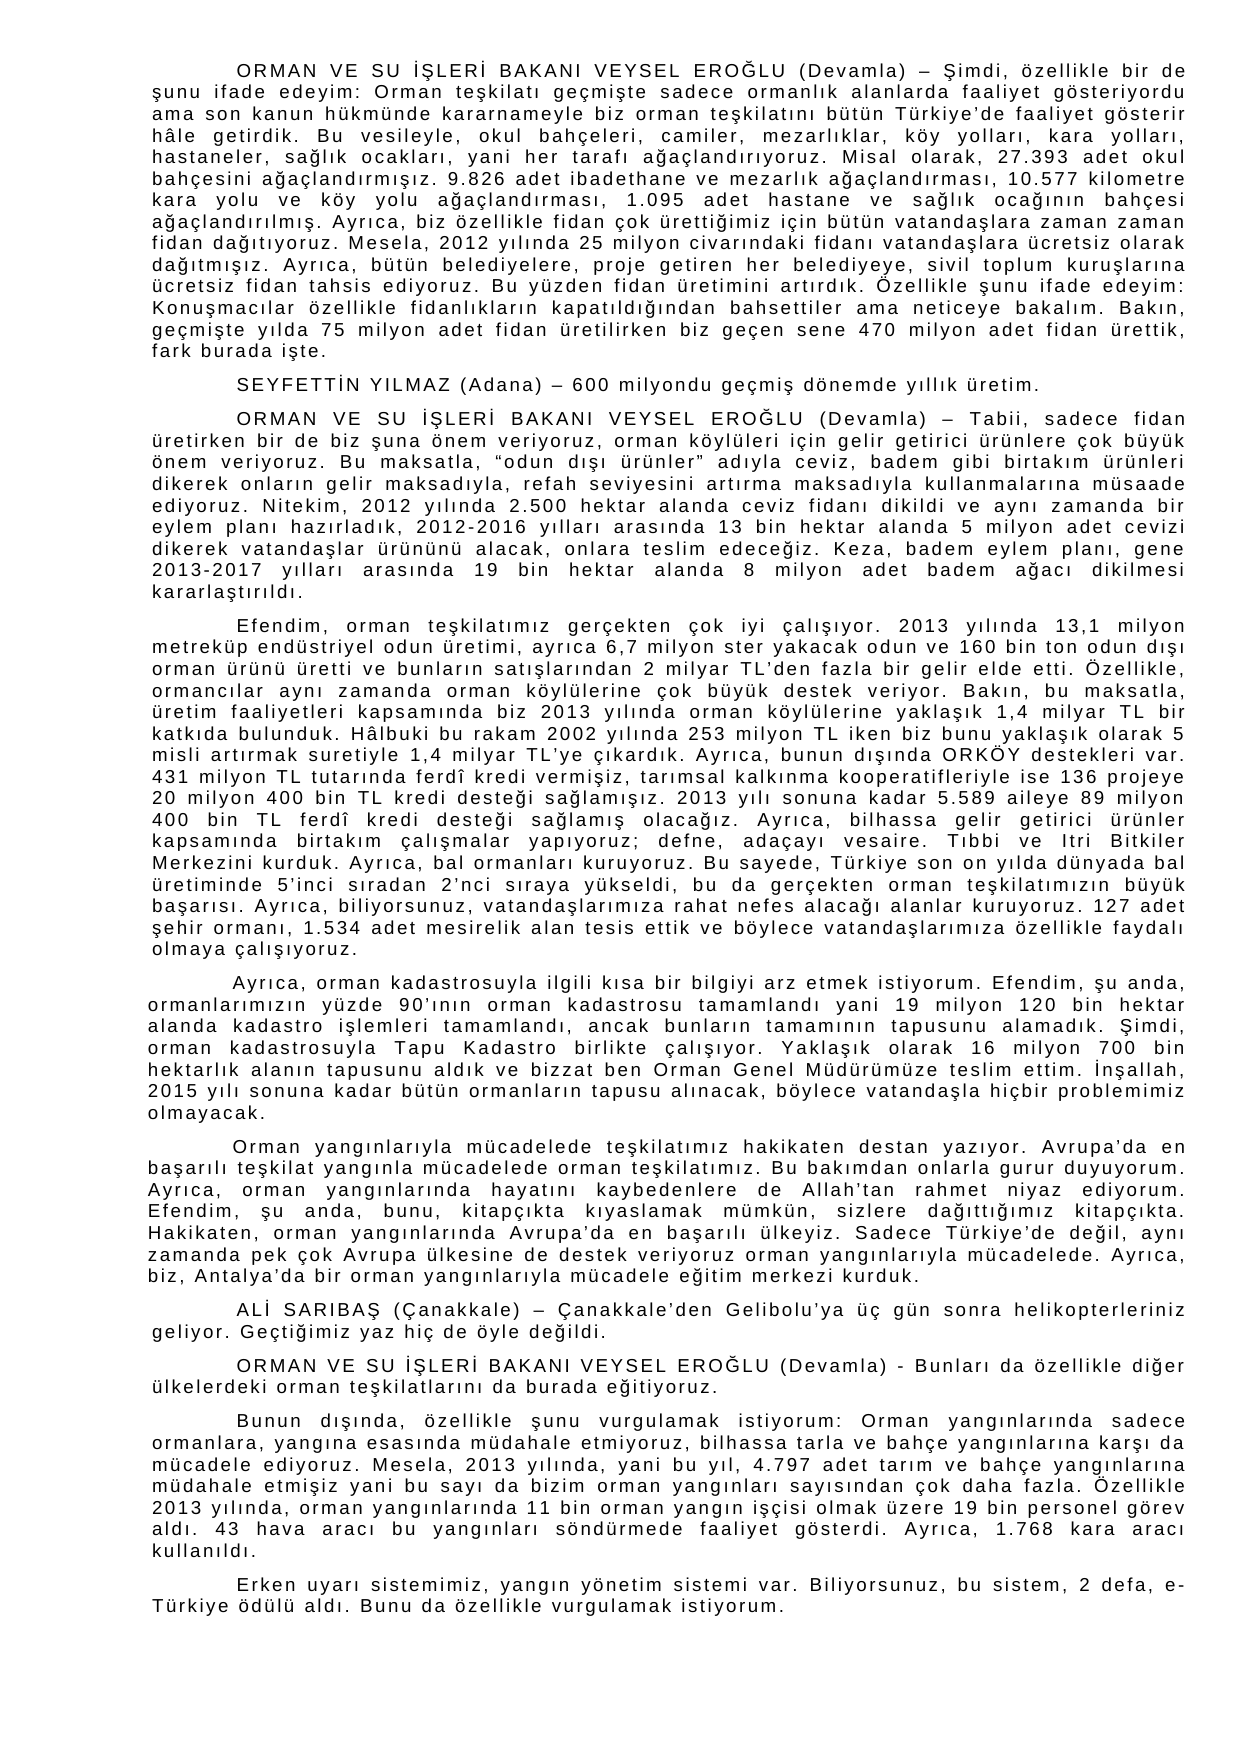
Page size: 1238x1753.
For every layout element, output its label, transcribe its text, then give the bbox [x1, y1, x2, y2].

text ORMAN VE SU İŞLERİ BAKANI VEYSEL EROĞLU (Devamla) – Şimdi, özellikle bir de şunu ifade edeyim: Orman teşkilatı geçmişte sadece ormanlık alanlarda faaliyet gösteriyordu ama son kanun hükmünde kararnameyle biz orman teşkilatını bütün Türkiye’de faaliyet gösterir hâle getirdik. Bu vesileyle, okul bahçeleri, camiler, mezarlıklar, köy yolları, kara yolları, hastaneler, sağlık ocakları, yani her tarafı ağaçlandırıyoruz. Misal olarak, 27.393 adet okul bahçesini ağaçlandırmışız. 9.826 adet ibadethane ve mezarlık ağaçlandırması, 10.577 kilometre kara yolu ve köy yolu ağaçlandırması, 1.095 adet hastane ve sağlık ocağının bahçesi ağaçlandırılmış. Ayrıca, biz özellikle fidan çok ürettiğimiz için bütün vatandaşlara zaman zaman fidan dağıtıyoruz. Mesela, 2012 yılında 25 milyon civarındaki fidanı vatandaşlara ücretsiz olarak dağıtmışız. Ayrıca, bütün belediyelere, proje getiren her belediyeye, sivil toplum kuruşlarına ücretsiz fidan tahsis ediyoruz. Bu yüzden fidan üretimini artırdık. Özellikle şunu ifade edeyim: Konuşmacılar özellikle fidanlıkların kapatıldığından bahsettiler ama neticeye bakalım. Bakın, geçmişte yılda 75 milyon adet fidan üretilirken biz geçen sene 470 milyon adet fidan ürettik, fark burada işte. [152, 60, 1186, 362]
text ALİ SARIBAŞ (Çanakkale) – Çanakkale’den Gelibolu’ya üç gün sonra helikopterleriniz geliyor. Geçtiğimiz yaz hiç de öyle değildi. [152, 1299, 1186, 1342]
text Erken uyarı sistemimiz, yangın yönetim sistemi var. Biliyorsunuz, bu sistem, 2 defa, e-Türkiye ödülü aldı. Bunu da özellikle vurgulamak istiyorum. [152, 1574, 1186, 1617]
text Bunun dışında, özellikle şunu vurgulamak istiyorum: Orman yangınlarında sadece ormanlara, yangına esasında müdahale etmiyoruz, bilhassa tarla ve bahçe yangınlarına karşı da mücadele ediyoruz. Mesela, 2013 yılında, yani bu yıl, 4.797 adet tarım ve bahçe yangınlarına müdahale etmişiz yani bu sayı da bizim orman yangınları sayısından çok daha fazla. Özellikle 2013 yılında, orman yangınlarında 11 bin orman yangın işçisi olmak üzere 19 bin personel görev aldı. 43 hava aracı bu yangınları söndürmede faaliyet gösterdi. Ayrıca, 1.768 kara aracı kullanıldı. [152, 1410, 1186, 1561]
text ORMAN VE SU İŞLERİ BAKANI VEYSEL EROĞLU (Devamla) - Bunları da özellikle diğer ülkelerdeki orman teşkilatlarını da burada eğitiyoruz. [152, 1355, 1186, 1398]
text Ayrıca, orman kadastrosuyla ilgili kısa bir bilgiyi arz etmek istiyorum. Efendim, şu anda, ormanlarımızın yüzde 90’ının orman kadastrosu tamamlandı yani 19 milyon 120 bin hektar alanda kadastro işlemleri tamamlandı, ancak bunların tamamının tapusunu alamadık. Şimdi, orman kadastrosuyla Tapu Kadastro birlikte çalışıyor. Yaklaşık olarak 16 milyon 700 bin hektarlık alanın tapusunu aldık ve bizzat ben Orman Genel Müdürümüze teslim ettim. İnşallah, 2015 yılı sonuna kadar bütün ormanların tapusu alınacak, böylece vatandaşla hiçbir problemimiz olmayacak. [148, 972, 1186, 1123]
text SEYFETTİN YILMAZ (Adana) – 600 milyondu geçmiş dönemde yıllık üretim. [152, 374, 1186, 396]
text Efendim, orman teşkilatımız gerçekten çok iyi çalışıyor. 2013 yılında 13,1 milyon metreküp endüstriyel odun üretimi, ayrıca 6,7 milyon ster yakacak odun ve 160 bin ton odun dışı orman ürünü üretti ve bunların satışlarından 2 milyar TL’den fazla bir gelir elde etti. Özellikle, ormancılar aynı zamanda orman köylülerine çok büyük destek veriyor. Bakın, bu maksatla, üretim faaliyetleri kapsamında biz 2013 yılında orman köylülerine yaklaşık 1,4 milyar TL bir katkıda bulunduk. Hâlbuki bu rakam 2002 yılında 253 milyon TL iken biz bunu yaklaşık olarak 5 misli artırmak suretiyle 1,4 milyar TL’ye çıkardık. Ayrıca, bunun dışında ORKÖY destekleri var. 431 milyon TL tutarında ferdî kredi vermişiz, tarımsal kalkınma kooperatifleriyle ise 136 projeye 20 milyon 400 bin TL kredi desteği sağlamışız. 2013 yılı sonuna kadar 5.589 aileye 89 milyon 400 bin TL ferdî kredi desteği sağlamış olacağız. Ayrıca, bilhassa gelir getirici ürünler kapsamında birtakım çalışmalar yapıyoruz; defne, adaçayı vesaire. Tıbbi ve Itri Bitkiler Merkezini kurduk. Ayrıca, bal ormanları kuruyoruz. Bu sayede, Türkiye son on yılda dünyada bal üretiminde 5’inci sıradan 2’nci sıraya yükseldi, bu da gerçekten orman teşkilatımızın büyük başarısı. Ayrıca, biliyorsunuz, vatandaşlarımıza rahat nefes alacağı alanlar kuruyoruz. 127 adet şehir ormanı, 1.534 adet mesirelik alan tesis ettik ve böylece vatandaşlarımıza özellikle faydalı olmaya çalışıyoruz. [152, 615, 1186, 960]
text Orman yangınlarıyla mücadelede teşkilatımız hakikaten destan yazıyor. Avrupa’da en başarılı teşkilat yangınla mücadelede orman teşkilatımız. Bu bakımdan onlarla gurur duyuyorum. Ayrıca, orman yangınlarında hayatını kaybedenlere de Allah’tan rahmet niyaz ediyorum. Efendim, şu anda, bunu, kitapçıkta kıyaslamak mümkün, sizlere dağıttığımız kitapçıkta. Hakikaten, orman yangınlarında Avrupa’da en başarılı ülkeyiz. Sadece Türkiye’de değil, aynı zamanda pek çok Avrupa ülkesine de destek veriyoruz orman yangınlarıyla mücadelede. Ayrıca, biz, Antalya’da bir orman yangınlarıyla mücadele eğitim merkezi kurduk. [148, 1136, 1186, 1287]
text ORMAN VE SU İŞLERİ BAKANI VEYSEL EROĞLU (Devamla) – Tabii, sadece fidan üretirken bir de biz şuna önem veriyoruz, orman köylüleri için gelir getirici ürünlere çok büyük önem veriyoruz. Bu maksatla, “odun dışı ürünler” adıyla ceviz, badem gibi birtakım ürünleri dikerek onların gelir maksadıyla, refah seviyesini artırma maksadıyla kullanmalarına müsaade ediyoruz. Nitekim, 2012 yılında 2.500 hektar alanda ceviz fidanı dikildi ve aynı zamanda bir eylem planı hazırladık, 2012-2016 yılları arasında 13 bin hektar alanda 5 milyon adet cevizi dikerek vatandaşlar ürününü alacak, onlara teslim edeceğiz. Keza, badem eylem planı, gene 2013-2017 yılları arasında 19 bin hektar alanda 8 milyon adet badem ağacı dikilmesi kararlaştırıldı. [152, 408, 1186, 602]
